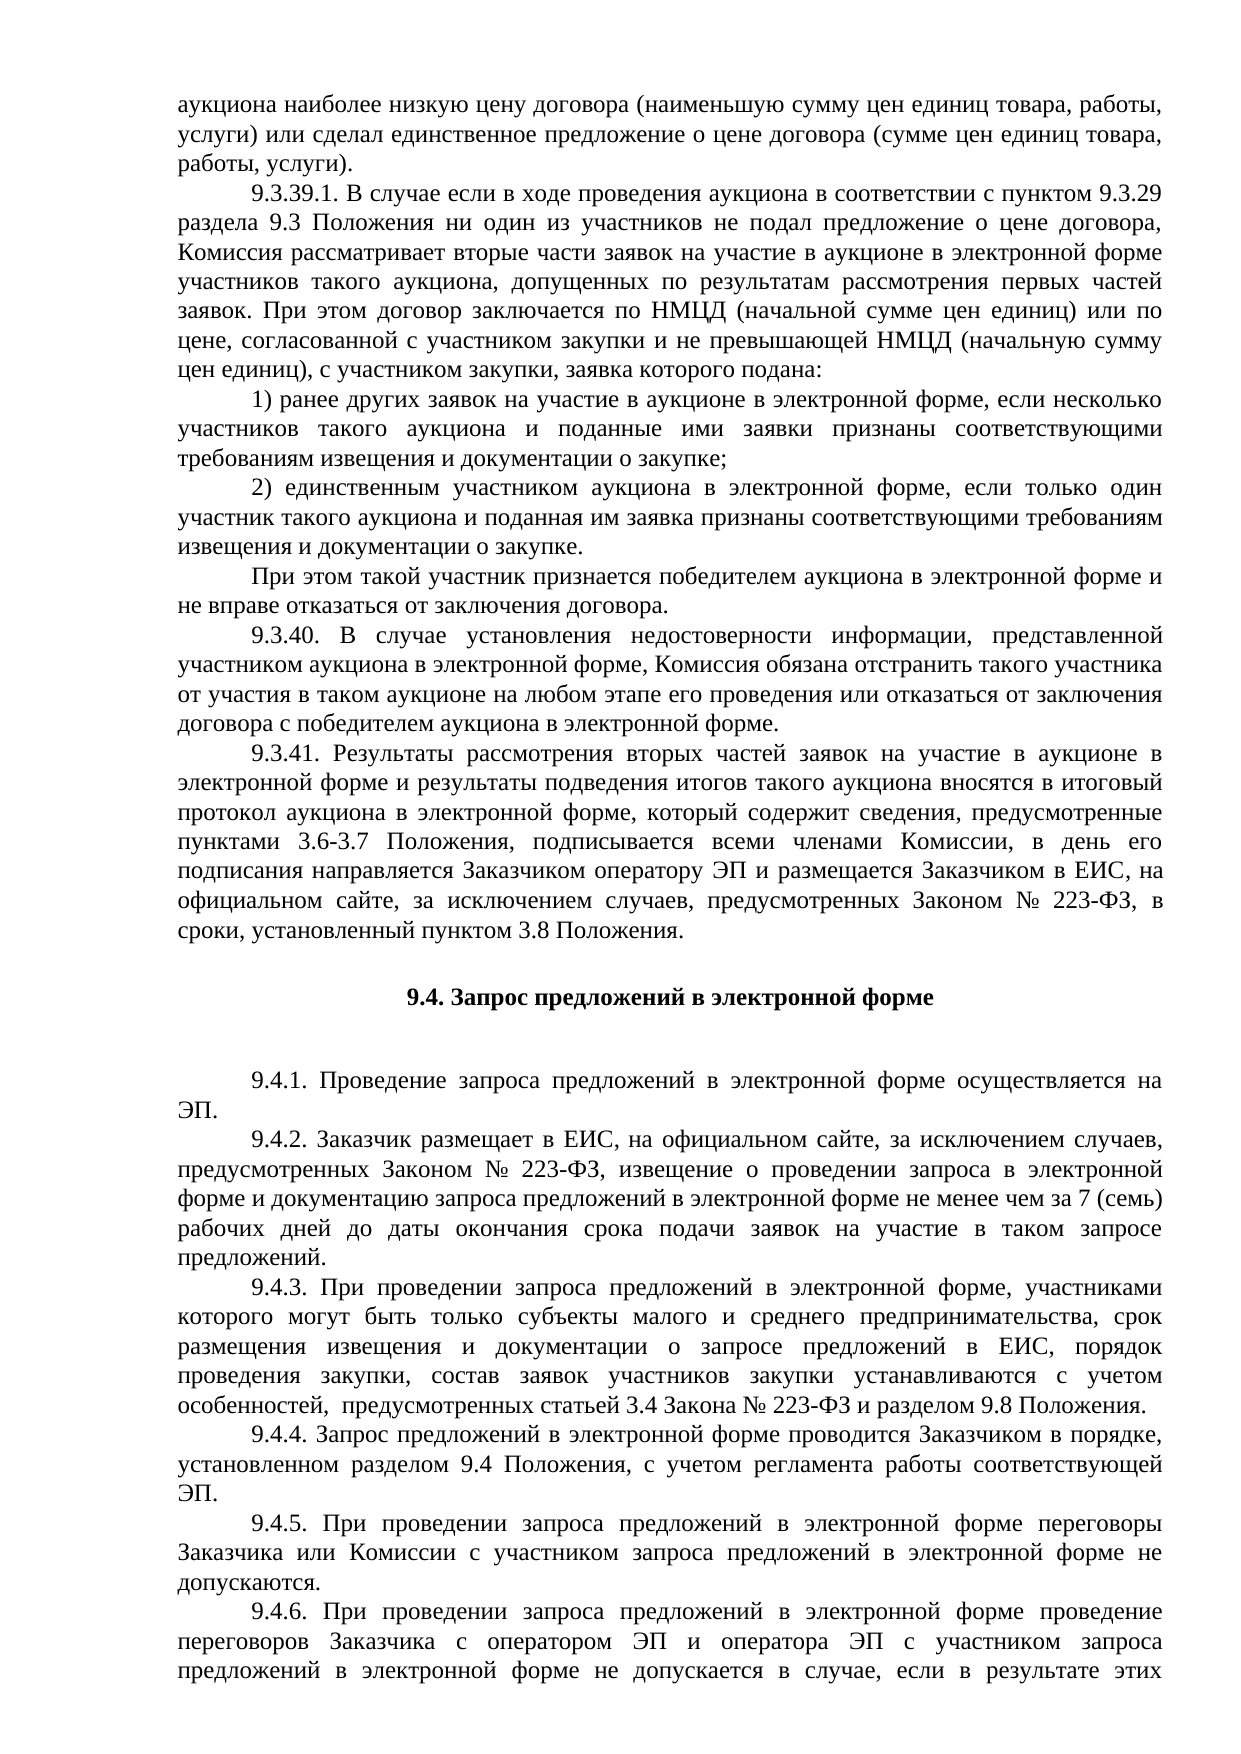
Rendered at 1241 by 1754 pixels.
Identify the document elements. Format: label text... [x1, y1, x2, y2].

text 1) ранее других заявок на участие в аукционе в электронной форме, если несколько участников такого аукциона и поданные ими заявки признаны соответствующими требованиям извещения и документации о закупке; [177, 383, 1163, 472]
text 9.4.1. Проведение запроса предложений в электронной форме осуществляется на ЭП. [177, 1065, 1163, 1124]
text 9.4.4. Запрос предложений в электронной форме проводится Заказчиком в порядке, установленном разделом 9.4 Положения, с учетом регламента работы соответствующей ЭП. [177, 1419, 1163, 1507]
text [177, 1596, 1163, 1684]
text 9.3.39.1. В случае если в ходе проведения аукциона в соответствии с пунктом 9.3.29 раздела 9.3 Положения ни один из участников не подал предложение о цене договора, Комиссия рассматривает вторые части заявок на участие в аукционе в электронной форме участников такого аукциона, допущенных по результатам рассмотрения первых частей заявок. При этом договор заключается по НМЦД (начальной сумме цен единиц) или по цене, согласованной с участником закупки и не превышающей НМЦД (начальную сумму цен единиц), с участником закупки, заявка которого подана: [177, 177, 1163, 383]
text 9.3.40. В случае установления недостоверности информации, представленной участником аукциона в электронной форме, Комиссия обязана отстранить такого участника от участия в таком аукционе на любом этапе его проведения или отказаться от заключения договора с победителем аукциона в электронной форме. [177, 619, 1163, 737]
text 9.4.5. При проведении запроса предложений в электронной форме переговоры Заказчика или Комиссии с участником запроса предложений в электронной форме не допускаются. [177, 1507, 1163, 1596]
text При этом такой участник признается победителем аукциона в электронной форме и не вправе отказаться от заключения договора. [177, 560, 1163, 619]
subtitle 9.4. Запрос предложений в электронной форме [177, 981, 1163, 1010]
text 2) единственным участником аукциона в электронной форме, если только один участник такого аукциона и поданная им заявка признаны соответствующими требованиям извещения и документации о закупке. [177, 472, 1163, 560]
text 9.3.41. Результаты рассмотрения вторых частей заявок на участие в аукционе в электронной форме и результаты подведения итогов такого аукциона вносятся в итоговый протокол аукциона в электронной форме, который содержит сведения, предусмотренные пунктами 3.6-3.7 Положения, подписывается всеми членами Комиссии, в день его подписания направляется Заказчиком оператору ЭП и размещается Заказчиком в ЕИС, на официальном сайте, за исключением случаев, предусмотренных Законом № 223-ФЗ, в сроки, установленный пунктом 3.8 Положения. [177, 737, 1163, 943]
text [177, 88, 1163, 177]
text 9.4.2. Заказчик размещает в ЕИС, на официальном сайте, за исключением случаев, предусмотренных Законом № 223-ФЗ, извещение о проведении запроса в электронной форме и документацию запроса предложений в электронной форме не менее чем за 7 (семь) рабочих дней до даты окончания срока подачи заявок на участие в таком запросе предложений. [177, 1124, 1163, 1271]
text 9.4.3. При проведении запроса предложений в электронной форме, участниками которого могут быть только субъекты малого и среднего предпринимательства, срок размещения извещения и документации о запросе предложений в ЕИС, порядок проведения закупки, состав заявок участников закупки устанавливаются с учетом особенностей, предусмотренных статьей 3.4 Закона № 223-ФЗ и разделом 9.8 Положения. [177, 1271, 1163, 1419]
